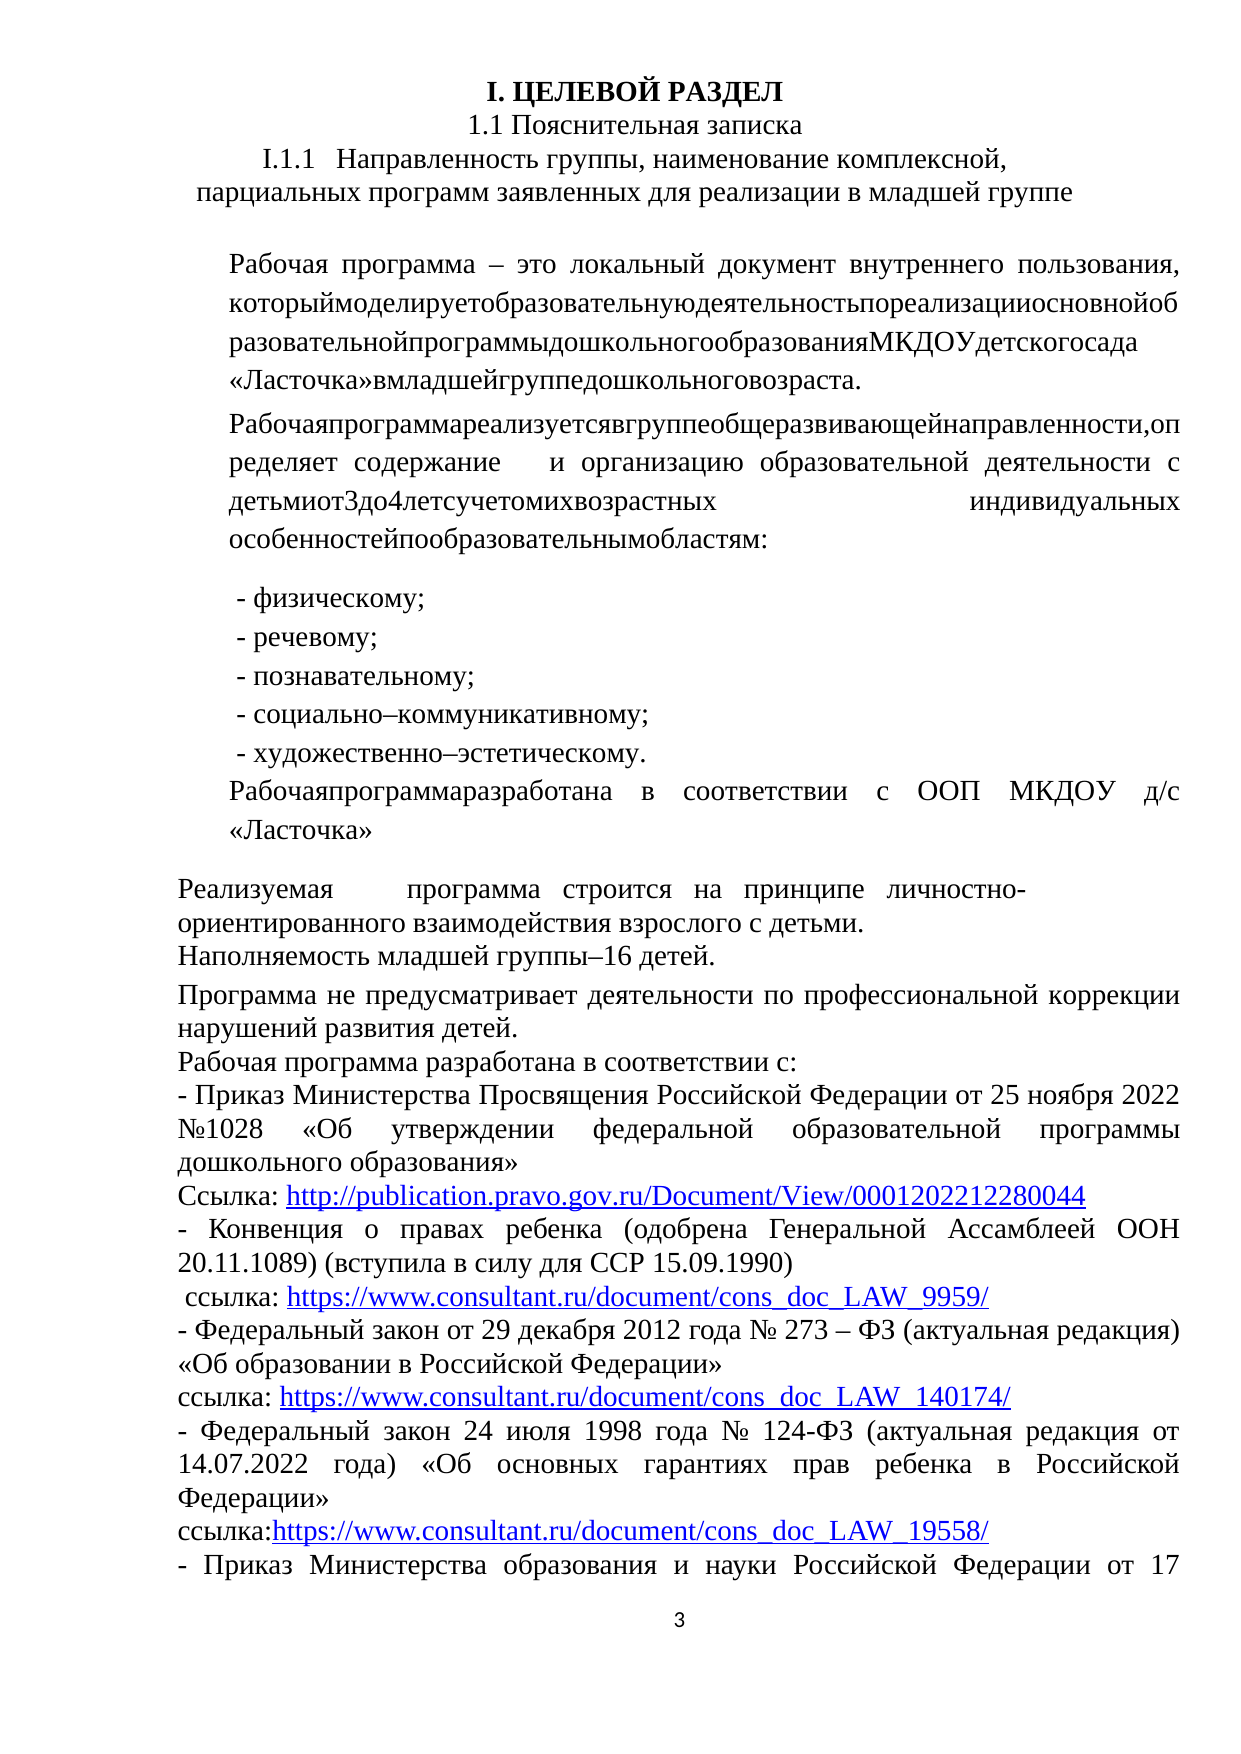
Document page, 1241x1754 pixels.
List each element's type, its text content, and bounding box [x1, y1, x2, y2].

list 1.1 Пояснительная записка [177, 107, 1092, 141]
list художественно–эстетическому. [236, 735, 1181, 768]
list физическому; [236, 581, 1181, 614]
text ссылка: https://www.consultant.ru/document/cons_doc_LAW_140174/ [177, 1379, 1181, 1413]
text ссылка: https://www.consultant.ru/document/cons_doc_LAW_9959/ [177, 1279, 1181, 1312]
list Рабочая программа – это локальный документ внутреннего пользования, которыймоделируетобразовательнуюдеятельностьпореализацииосновнойобразовательнойпрограммыдошкольногообразованияМКДОУдетскогосада «Ласточка»вмладшейгруппедошкольноговозраста. [229, 247, 1181, 396]
text Реализуемая программа строится на принципе личностно-ориентированного взаимодействия взрослого с детьми. [177, 871, 1181, 938]
text Ссылка: http://publication.pravo.gov.ru/Document/View/0001202212280044 [177, 1178, 1181, 1212]
text - Федеральный закон 24 июля 1998 года № 124-ФЗ (актуальная редакция от 14.07.2022 года) «Об основных гарантиях прав ребенка в Российской Федерации» [177, 1413, 1181, 1513]
text ссылка:https://www.consultant.ru/document/cons_doc_LAW_19558/ [177, 1513, 1181, 1547]
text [177, 1547, 1181, 1581]
text Наполняемость младшей группы–16 детей. [177, 938, 1181, 972]
text - Приказ Министерства Просвящения Российской Федерации от 25 ноября 2022 №1028 «Об утверждении федеральной образовательной программы дошкольного образования» [177, 1077, 1181, 1178]
text Рабочая программа разработана в соответствии с: [177, 1044, 1181, 1077]
list Направленность группы, наименование комплексной, парциальных программ заявленных для реализации в младшей группе [177, 141, 1092, 208]
text Рабочаяпрограммаразработана в соответствии с ООП МКДОУ д/с «Ласточка» [229, 773, 1181, 845]
text Рабочаяпрограммареализуетсявгруппеобщеразвивающейнаправленности,определяет содержание и организацию образовательной деятельности с детьмиот3до4летсучетомихвозрастных индивидуальных особенностейпообразовательнымобластям: [229, 406, 1181, 555]
list познавательному; [236, 658, 1181, 691]
list I. ЦЕЛЕВОЙ РАЗДЕЛ [177, 74, 1092, 107]
list речевому; [236, 619, 1181, 653]
list социально–коммуникативному; [236, 696, 1181, 730]
text - Федеральный закон от 29 декабря 2012 года № 273 – ФЗ (актуальная редакция) «Об образовании в Российской Федерации» [177, 1312, 1181, 1379]
text - Конвенция о правах ребенка (одобрена Генеральной Ассамблеей ООН 20.11.1089) (вступила в силу для ССР 15.09.1990) [177, 1212, 1181, 1279]
text Программа не предусматривает деятельности по профессиональной коррекции нарушений развития детей. [177, 977, 1181, 1044]
